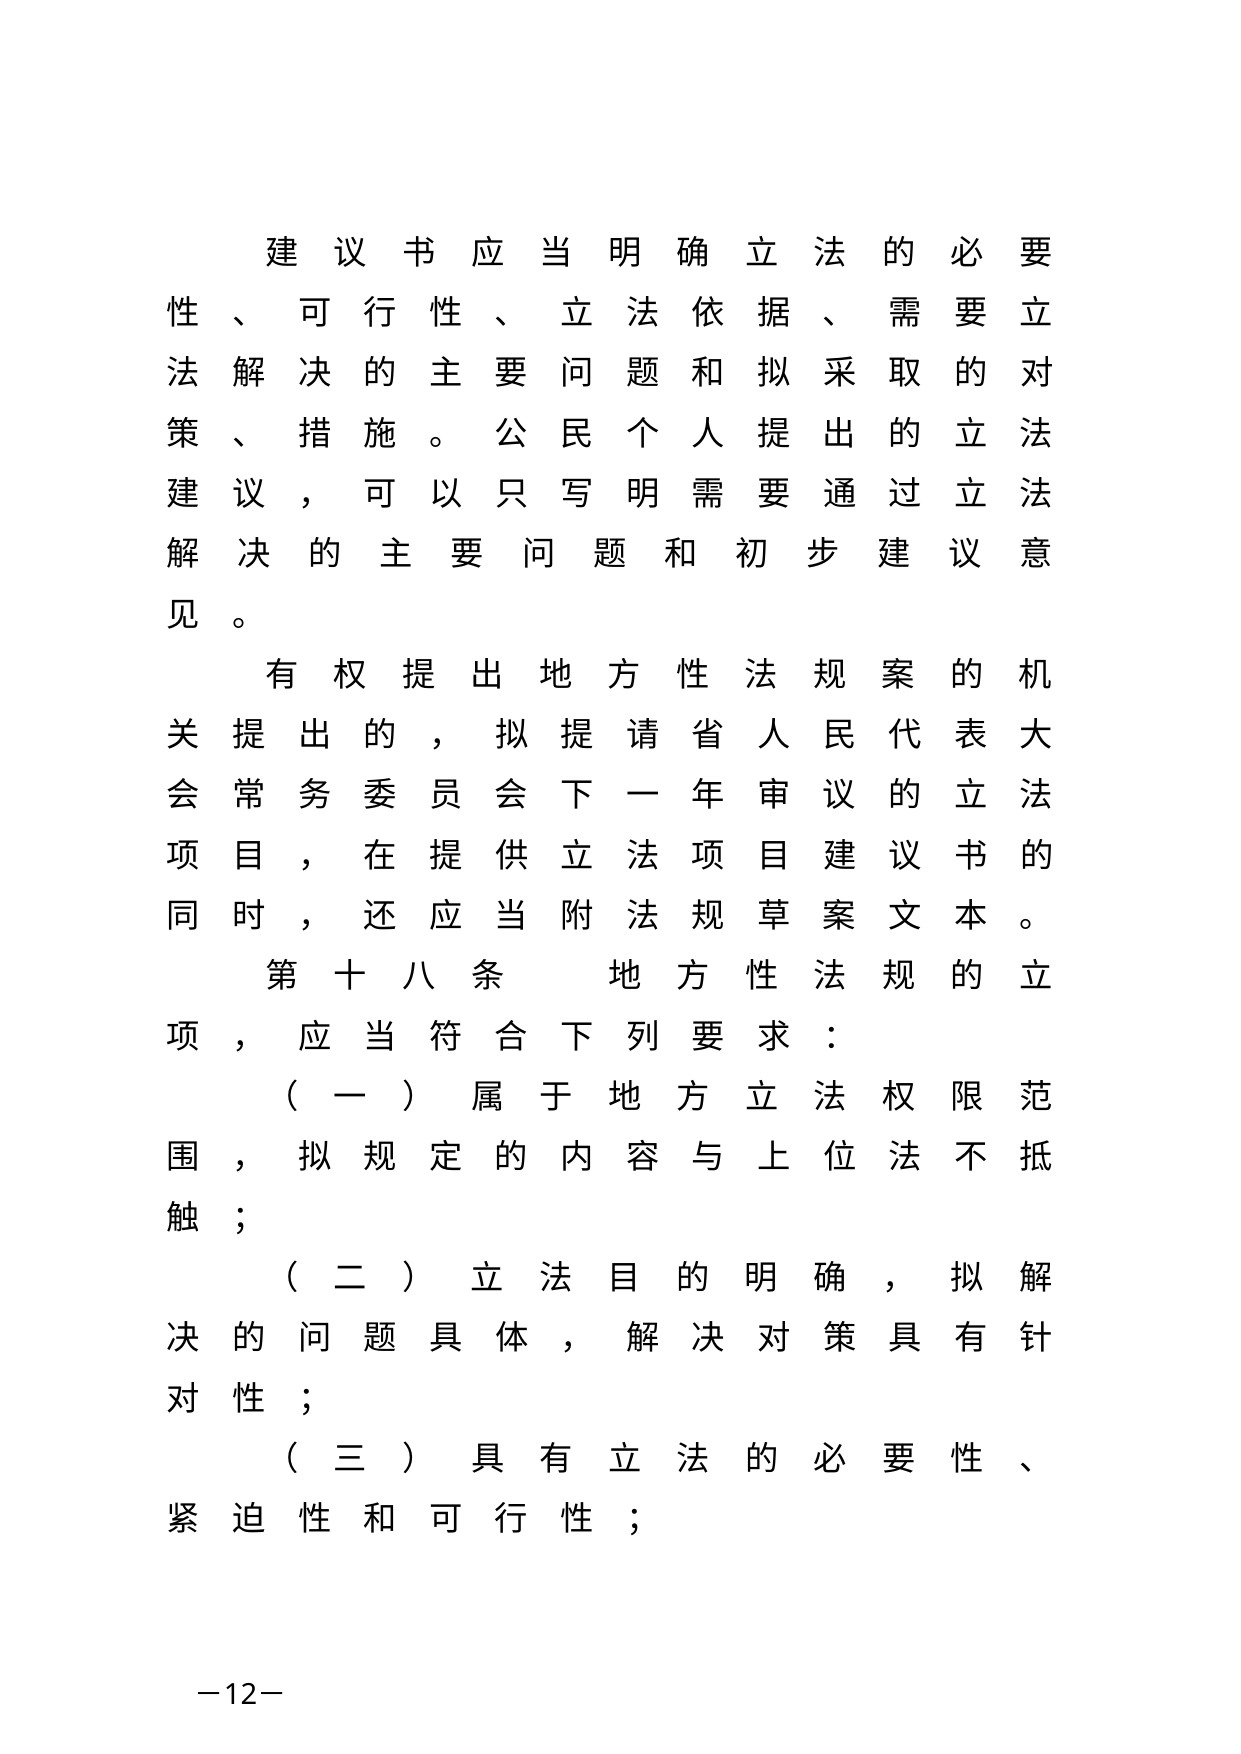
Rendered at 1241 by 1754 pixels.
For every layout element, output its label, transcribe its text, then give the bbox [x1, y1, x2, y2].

text 有权提出地方性法规案的机关提出的，拟提请省人民代表大会常务委员会下一年审议的立法项目，在提供立法项目建议书的同时，还应当附法规草案文本。 [167, 642, 1085, 943]
text （三）具有立法的必要性、紧迫性和可行性； [167, 1426, 1085, 1546]
text 第十八条 地方性法规的立项，应当符合下列要求： [167, 943, 1085, 1064]
text （二）立法目的明确，拟解决的问题具体，解决对策具有针对性； [167, 1245, 1085, 1426]
text （一）属于地方立法权限范围，拟规定的内容与上位法不抵触； [167, 1064, 1085, 1245]
text 建议书应当明确立法的必要性、可行性、立法依据、需要立法解决的主要问题和拟采取的对策、措施。公民个人提出的立法建议，可以只写明需要通过立法解决的主要问题和初步建议意见。 [167, 219, 1085, 642]
